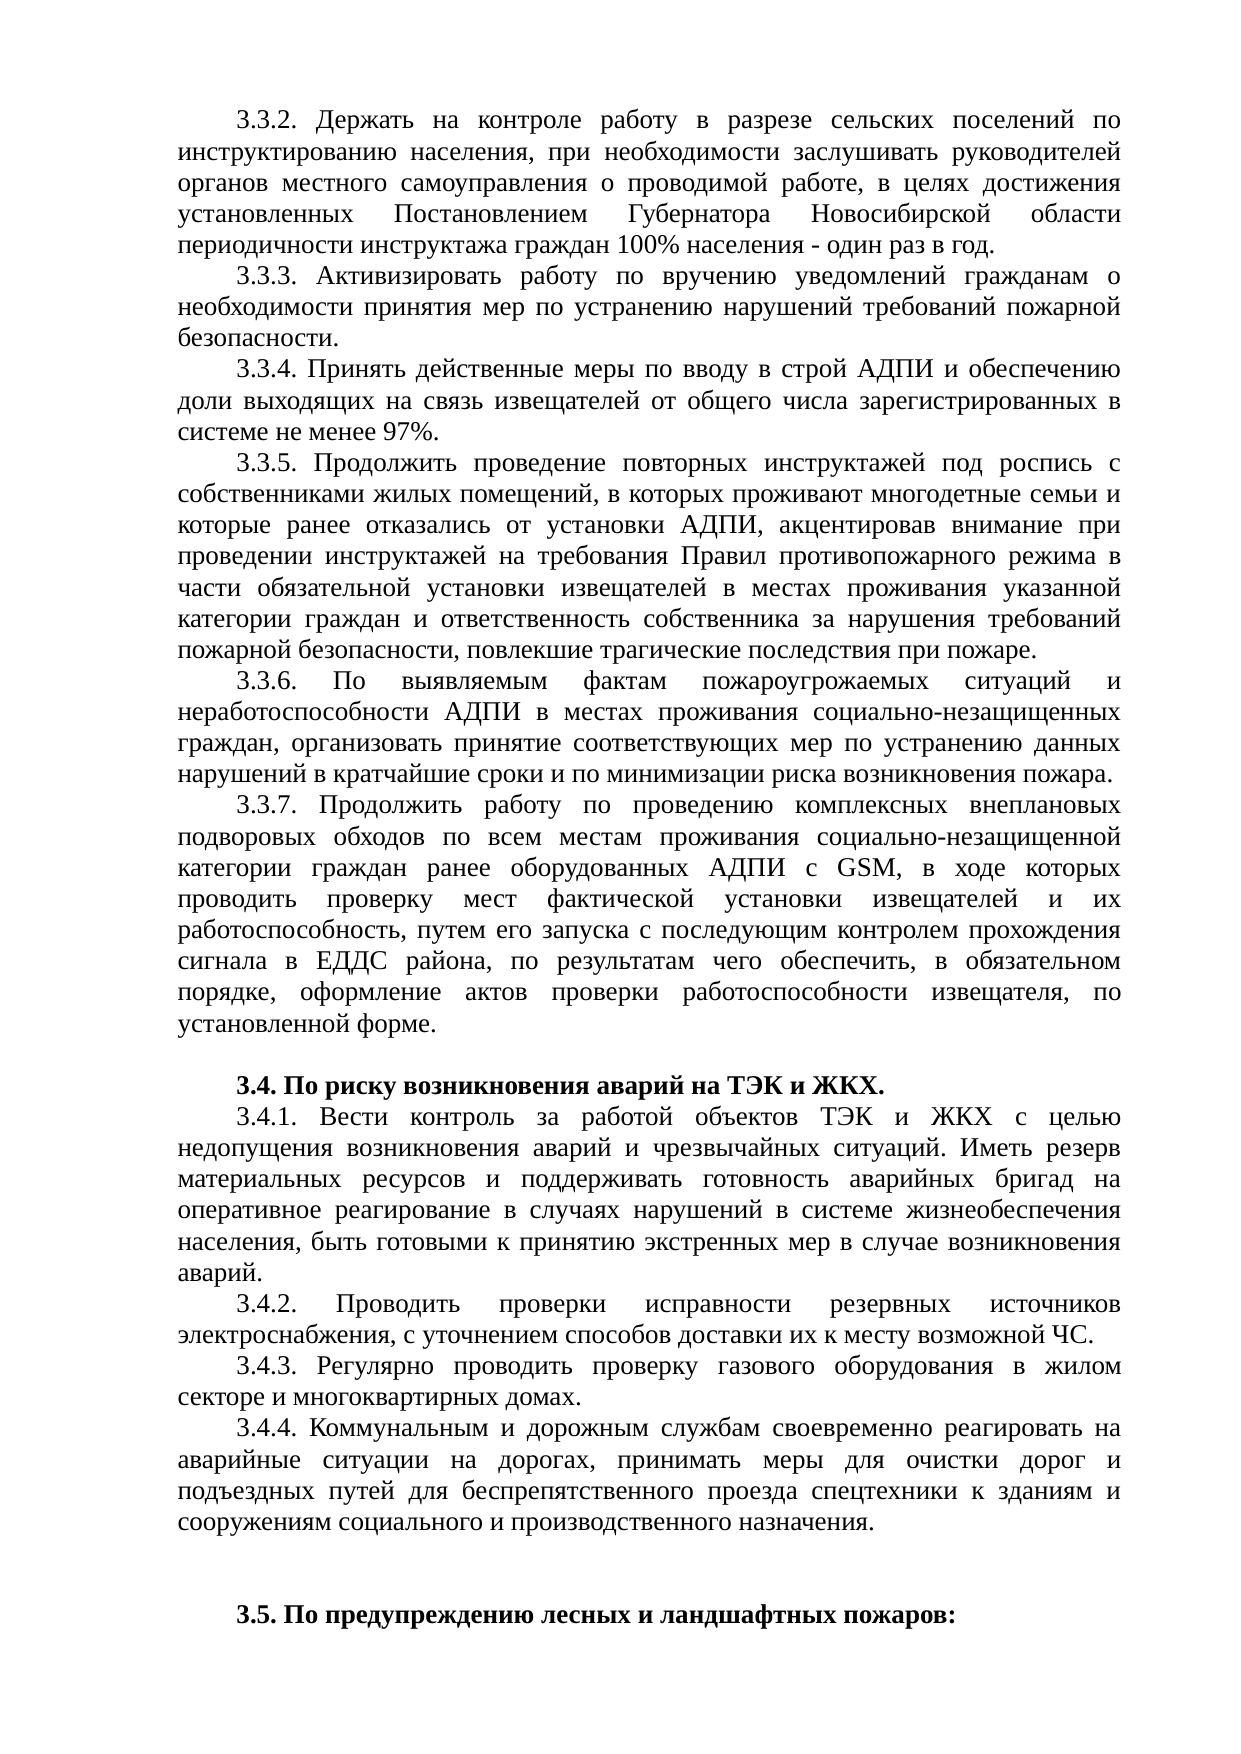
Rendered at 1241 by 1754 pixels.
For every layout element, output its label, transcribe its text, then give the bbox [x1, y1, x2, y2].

text 3.3.2. Держать на контроле работу в разрезе сельских поселений по инструктированию населения, при необходимости заслушивать руководителей органов местного самоуправления о проводимой работе, в целях достижения установленных Постановлением Губернатора Новосибирской области периодичности инструктажа граждан 100% населения - один раз в год. [177, 103, 1122, 259]
text 3.3.7. Продолжить работу по проведению комплексных внеплановых подворовых обходов по всем местам проживания социально-незащищенной категории граждан ранее оборудованных АДПИ с GSM, в ходе которых проводить проверку мест фактической установки извещателей и их работоспособность, путем его запуска с последующим контролем прохождения сигнала в ЕДДС района, по результатам чего обеспечить, в обязательном порядке, оформление актов проверки работоспособности извещателя, по установленной форме. [177, 789, 1122, 1038]
text 3.4.2. Проводить проверки исправности резервных источников электроснабжения, с уточнением способов доставки их к месту возможной ЧС. [177, 1287, 1122, 1349]
text 3.4. По риску возникновения аварий на ТЭК и ЖКХ. [177, 1069, 1122, 1100]
text 3.5. По предупреждению лесных и ландшафтных пожаров: [177, 1598, 1122, 1629]
text 3.3.5. Продолжить проведение повторных инструктажей под роспись с собственниками жилых помещений, в которых проживают многодетные семьи и которые ранее отказались от установки АДПИ, акцентировав внимание при проведении инструктажей на требования Правил противопожарного режима в части обязательной установки извещателей в местах проживания указанной категории граждан и ответственность собственника за нарушения требований пожарной безопасности, повлекшие трагические последствия при пожаре. [177, 446, 1122, 664]
text 3.4.3. Регулярно проводить проверку газового оборудования в жилом секторе и многоквартирных домах. [177, 1349, 1122, 1412]
text 3.3.3. Активизировать работу по вручению уведомлений гражданам о необходимости принятия мер по устранению нарушений требований пожарной безопасности. [177, 259, 1122, 353]
text 3.4.1. Вести контроль за работой объектов ТЭК и ЖКХ с целью недопущения возникновения аварий и чрезвычайных ситуаций. Иметь резерв материальных ресурсов и поддерживать готовность аварийных бригад на оперативное реагирование в случаях нарушений в системе жизнеобеспечения населения, быть готовыми к принятию экстренных мер в случае возникновения аварий. [177, 1100, 1122, 1287]
text 3.3.4. Принять действенные меры по вводу в строй АДПИ и обеспечению доли выходящих на связь извещателей от общего числа зарегистрированных в системе не менее 97%. [177, 353, 1122, 446]
text 3.4.4. Коммунальным и дорожным службам своевременно реагировать на аварийные ситуации на дорогах, принимать меры для очистки дорог и подъездных путей для беспрепятственного проезда спецтехники к зданиям и сооружениям социального и производственного назначения. [177, 1412, 1122, 1536]
text 3.3.6. По выявляемым фактам пожароугрожаемых ситуаций и неработоспособности АДПИ в местах проживания социально-незащищенных граждан, организовать принятие соответствующих мер по устранению данных нарушений в кратчайшие сроки и по минимизации риска возникновения пожара. [177, 664, 1122, 789]
